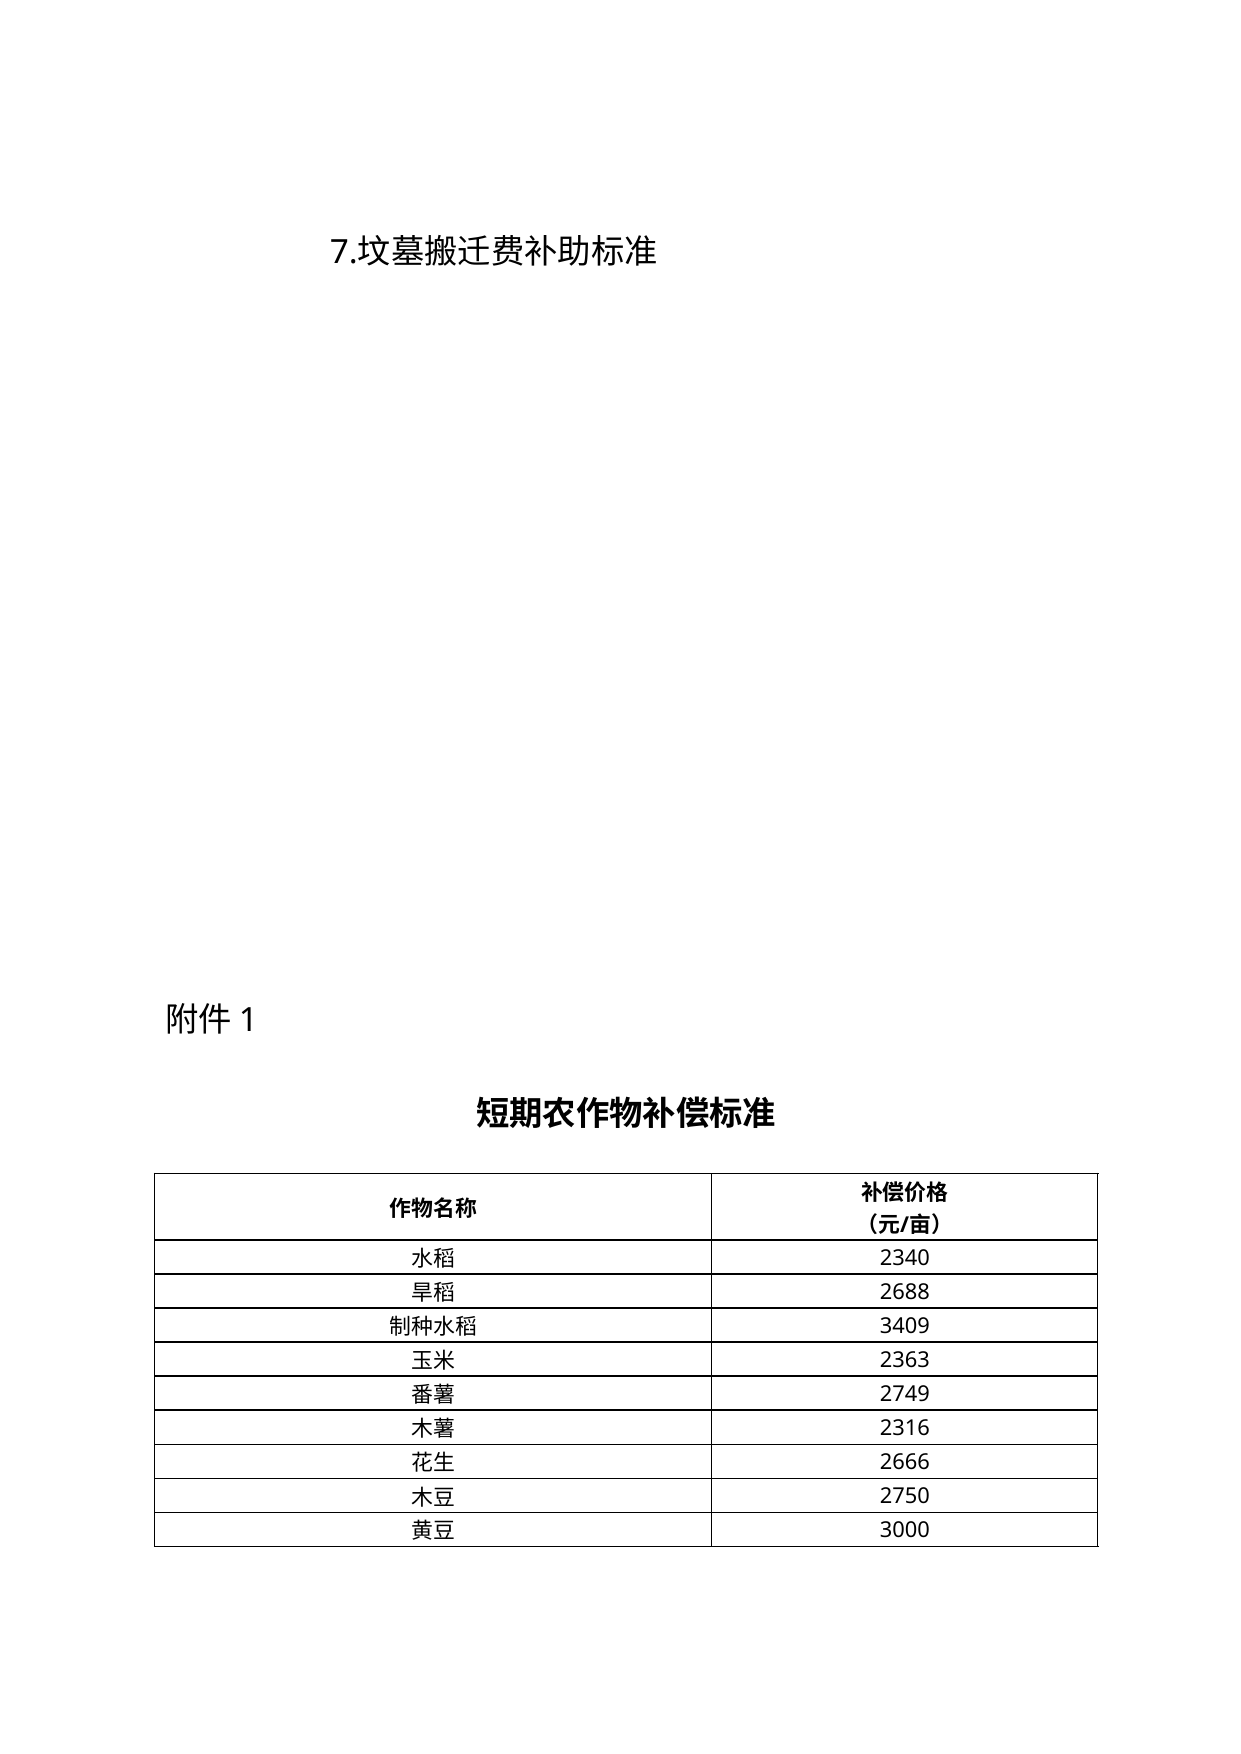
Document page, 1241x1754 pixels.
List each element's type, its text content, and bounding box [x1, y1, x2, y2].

table_cell 黄豆 [155, 1513, 711, 1546]
table_cell 2340 [712, 1241, 1097, 1273]
table_cell 玉米 [155, 1343, 711, 1375]
table_cell 木豆 [155, 1479, 711, 1512]
table_cell 3000 [712, 1513, 1097, 1546]
table_cell 2316 [712, 1411, 1097, 1443]
table_cell 木薯 [155, 1411, 711, 1443]
table_cell 2666 [712, 1445, 1097, 1477]
text 附件1 [165, 984, 1087, 1049]
table_cell 水稻 [155, 1241, 711, 1273]
table_cell 花生 [155, 1445, 711, 1477]
table_cell 制种水稻 [155, 1309, 711, 1341]
table_cell 番薯 [155, 1377, 711, 1409]
text 7.坟墓搬迁费补助标准 [165, 217, 1087, 282]
text 短期农作物补偿标准 [165, 1078, 1087, 1143]
table_cell 旱稻 [155, 1275, 711, 1307]
table_header 作物名称 [155, 1174, 711, 1239]
table_cell 2749 [712, 1377, 1097, 1409]
table_cell 2688 [712, 1275, 1097, 1307]
table_header 补偿价格 （元/亩） [712, 1174, 1097, 1239]
table_cell 2750 [712, 1479, 1097, 1512]
table_cell 3409 [712, 1309, 1097, 1341]
table_cell 2363 [712, 1343, 1097, 1375]
